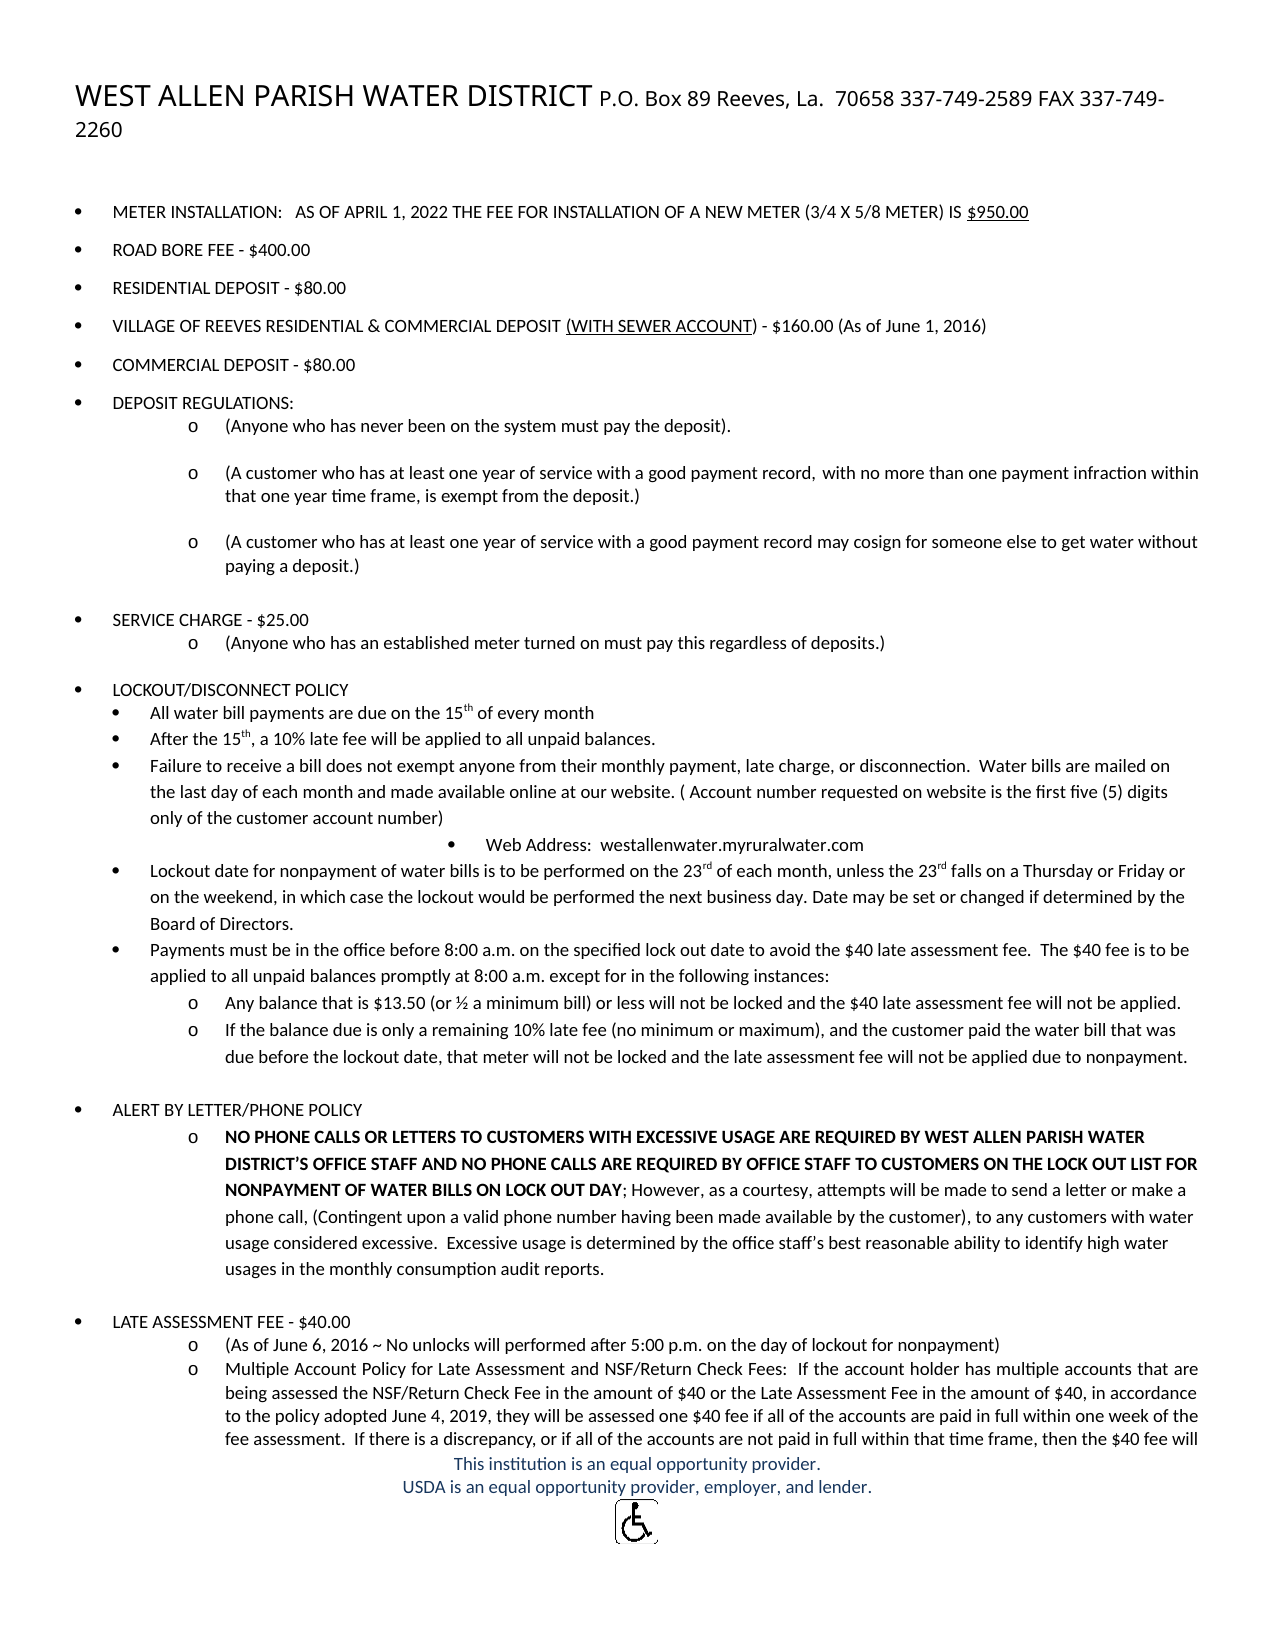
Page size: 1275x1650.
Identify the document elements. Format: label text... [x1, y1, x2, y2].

list All water bill payments are due on the 15th of every month [112, 701, 1200, 724]
list COMMERCIAL DEPOSIT - $80.00 [75, 353, 1200, 376]
list VILLAGE OF REEVES RESIDENTIAL & COMMERCIAL DEPOSIT (WITH SEWER ACCOUNT) - $160.00 (As of June 1, 2016) [75, 315, 1200, 338]
list METER INSTALLATION: AS OF APRIL 1, 2022 THE FEE FOR INSTALLATION OF A NEW METER (3/4 X 5/8 METER) IS $950.00 [75, 200, 1200, 223]
list (As of June 6, 2016 ~ No unlocks will performed after 5:00 p.m. on the day of lockout for nonpayment) [187, 1333, 1200, 1357]
list SERVICE CHARGE - $25.00 [75, 608, 1200, 631]
list Failure to receive a bill does not exempt anyone from their monthly payment, late charge, or disconnection. Water bills are mailed on the last day of each month and made available online at our website. ( Account number requested on website is the first five (5) digits only of the customer account number) [112, 754, 1200, 829]
picture [613, 1498, 662, 1547]
list Web Address: westallenwater.myruralwater.com [112, 833, 1200, 856]
list NO PHONE CALLS OR LETTERS TO CUSTOMERS WITH EXCESSIVE USAGE ARE REQUIRED BY WEST ALLEN PARISH WATER DISTRICT’S OFFICE STAFF AND NO PHONE CALLS ARE REQUIRED BY OFFICE STAFF TO CUSTOMERS ON THE LOCK OUT LIST FOR NONPAYMENT OF WATER BILLS ON LOCK OUT DAY; However, as a courtesy, attempts will be made to send a letter or make a phone call, (Contingent upon a valid phone number having been made available by the customer), to any customers with water usage considered excessive. Excessive usage is determined by the office staff’s best reasonable ability to identify high water usages in the monthly consumption audit reports. [187, 1125, 1200, 1280]
list Lockout date for nonpayment of water bills is to be performed on the 23rd of each month, unless the 23rd falls on a Thursday or Friday or on the weekend, in which case the lockout would be performed the next business day. Date may be set or changed if determined by the Board of Directors. [112, 859, 1200, 935]
list RESIDENTIAL DEPOSIT - $80.00 [75, 276, 1200, 299]
list After the 15th, a 10% late fee will be applied to all unpaid balances. [112, 727, 1200, 750]
list (Anyone who has never been on the system must pay the deposit). [187, 414, 1200, 438]
list If the balance due is only a remaining 10% late fee (no minimum or maximum), and the customer paid the water bill that was due before the lockout date, that meter will not be locked and the late assessment fee will not be applied due to nonpayment. [187, 1018, 1200, 1069]
list LOCKOUT/DISCONNECT POLICY [75, 678, 1200, 701]
list (A customer who has at least one year of service with a good payment record may cosign for someone else to get water without paying a deposit.) [187, 531, 1200, 577]
list Any balance that is $13.50 (or ½ a minimum bill) or less will not be locked and the $40 late assessment fee will not be applied. [187, 991, 1200, 1015]
list LATE ASSESSMENT FEE - $40.00 [75, 1310, 1200, 1333]
list DEPOSIT REGULATIONS: [75, 391, 1200, 414]
list ALERT BY LETTER/PHONE POLICY [75, 1098, 1200, 1121]
list Payments must be in the office before 8:00 a.m. on the specified lock out date to avoid the $40 late assessment fee. The $40 fee is to be applied to all unpaid balances promptly at 8:00 a.m. except for in the following instances: [112, 938, 1200, 988]
list (Anyone who has an established meter turned on must pay this regardless of deposits.) [187, 631, 1200, 655]
list (A customer who has at least one year of service with a good payment record, with no more than one payment infraction within that one year time frame, is exempt from the deposit.) [187, 461, 1200, 508]
list ROAD BORE FEE - $400.00 [75, 238, 1200, 261]
